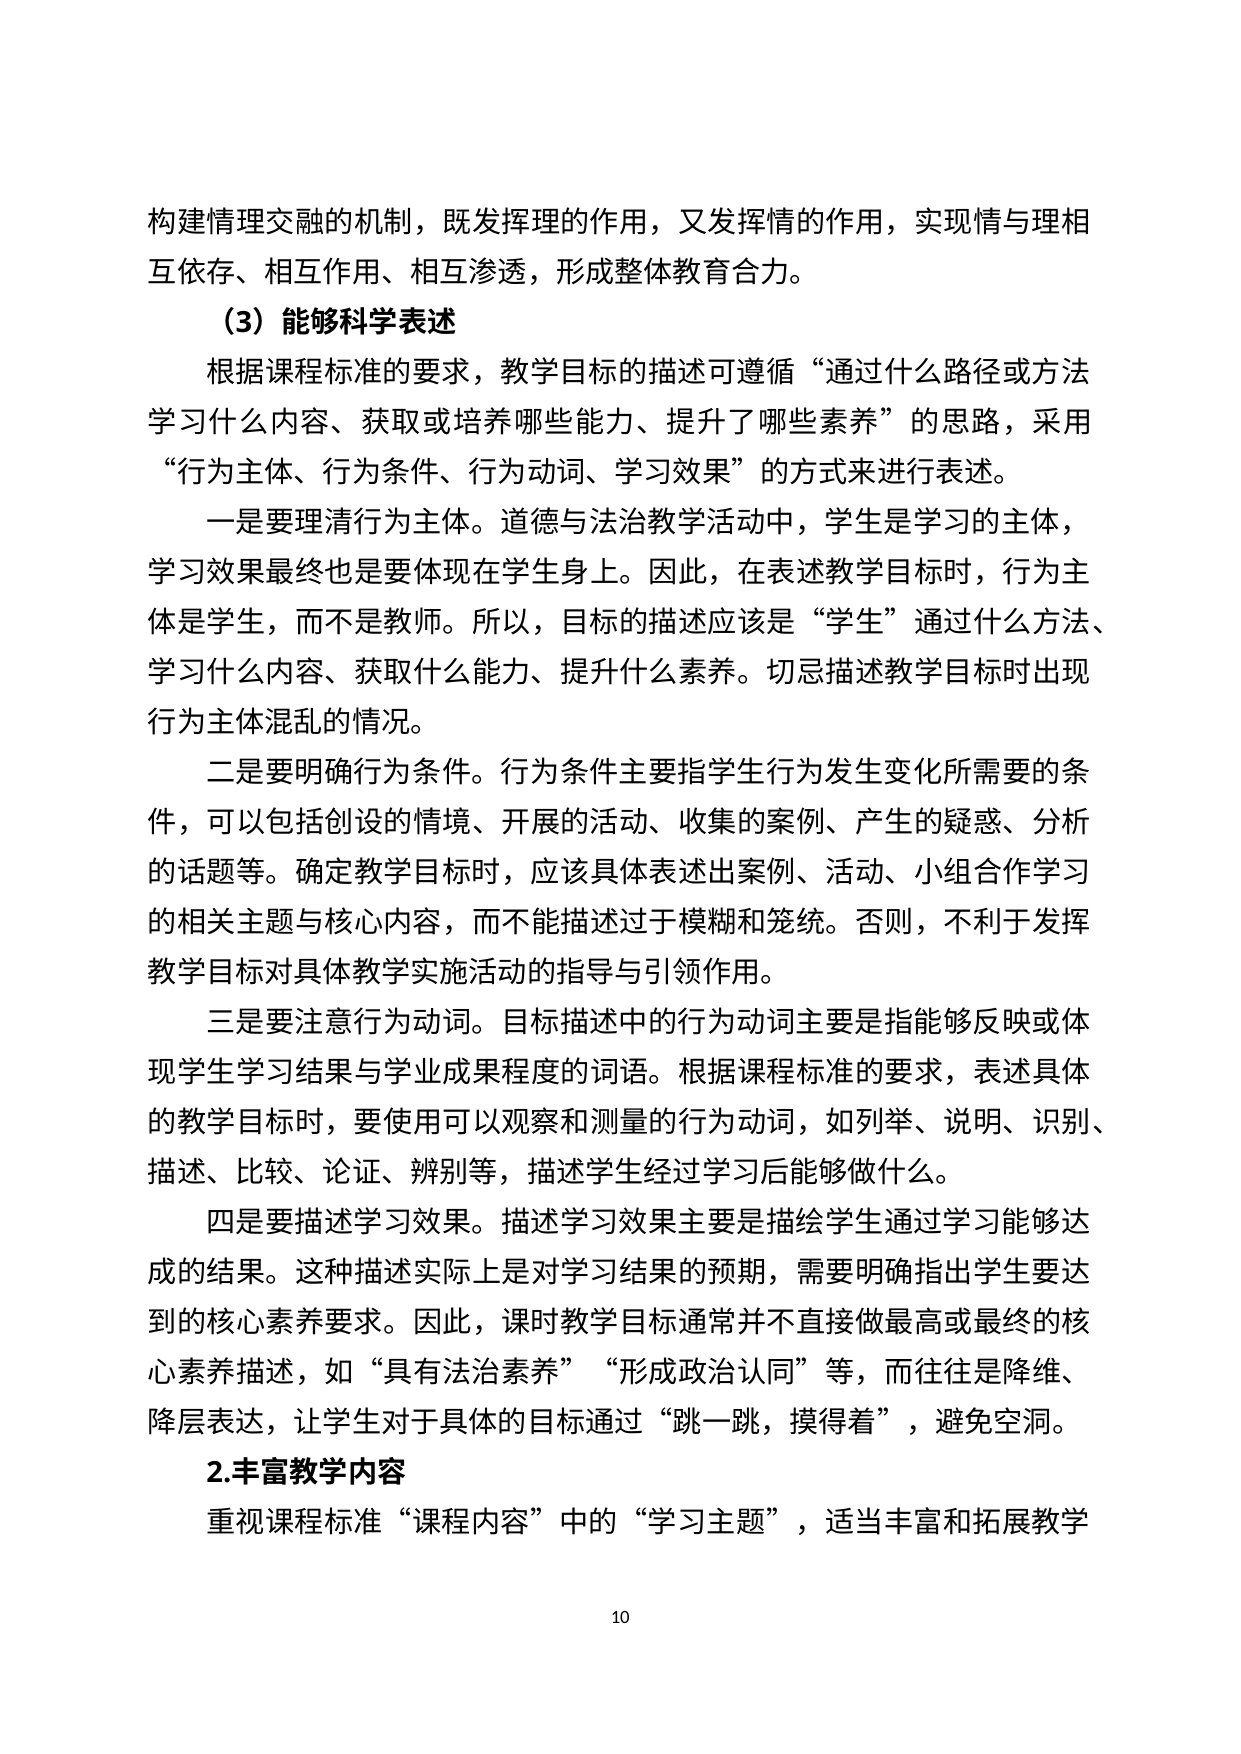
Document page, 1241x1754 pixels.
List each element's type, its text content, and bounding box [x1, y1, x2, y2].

text 根据课程标准的要求，教学目标的描述可遵循“通过什么路径或方法、学习什么内容、获取或培养哪些能力、提升了哪些素养”的思路，采用“行为主体、行为条件、行为动词、学习效果”的方式来进行表述。 [148, 342, 1092, 492]
text （3）能够科学表述 [148, 292, 1092, 342]
text 2.丰富教学内容 [148, 1442, 1092, 1492]
text 三是要注意行为动词。目标描述中的行为动词主要是指能够反映或体现学生学习结果与学业成果程度的词语。根据课程标准的要求，表述具体的教学目标时，要使用可以观察和测量的行为动词，如列举、说明、识别、描述、比较、论证、辨别等，描述学生经过学习后能够做什么。 [148, 992, 1092, 1192]
text 四是要描述学习效果。描述学习效果主要是描绘学生通过学习能够达成的结果。这种描述实际上是对学习结果的预期，需要明确指出学生要达到的核心素养要求。因此，课时教学目标通常并不直接做最高或最终的核心素养描述，如“具有法治素养”“形成政治认同”等，而往往是降维、降层表达，让学生对于具体的目标通过“跳一跳，摸得着”，避免空洞。 [148, 1192, 1092, 1442]
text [148, 192, 1092, 292]
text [148, 1492, 1092, 1542]
text 一是要理清行为主体。道德与法治教学活动中，学生是学习的主体，学习效果最终也是要体现在学生身上。因此，在表述教学目标时，行为主体是学生，而不是教师。所以，目标的描述应该是“学生”通过什么方法、学习什么内容、获取什么能力、提升什么素养。切忌描述教学目标时出现行为主体混乱的情况。 [148, 492, 1092, 742]
text 二是要明确行为条件。行为条件主要指学生行为发生变化所需要的条件，可以包括创设的情境、开展的活动、收集的案例、产生的疑惑、分析的话题等。确定教学目标时，应该具体表述出案例、活动、小组合作学习的相关主题与核心内容，而不能描述过于模糊和笼统。否则，不利于发挥教学目标对具体教学实施活动的指导与引领作用。 [148, 742, 1092, 992]
